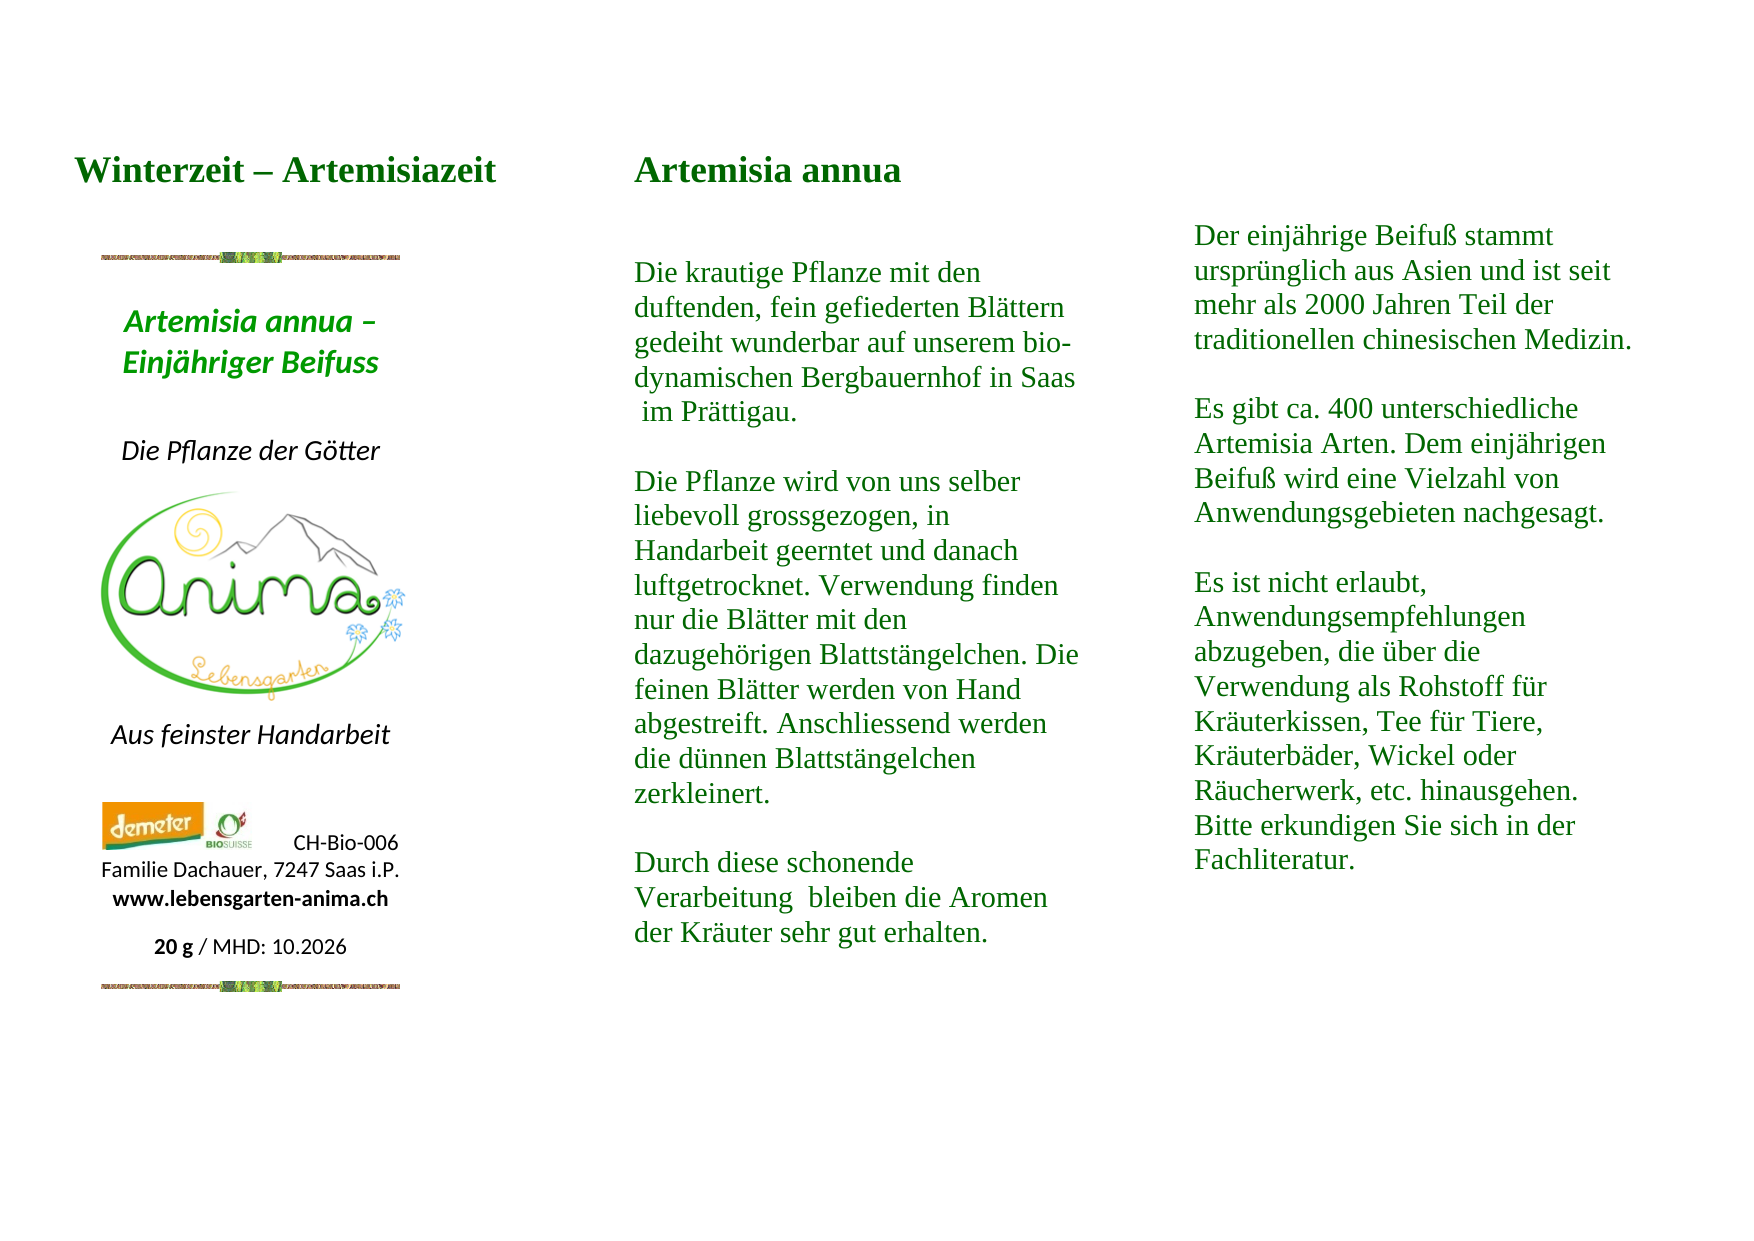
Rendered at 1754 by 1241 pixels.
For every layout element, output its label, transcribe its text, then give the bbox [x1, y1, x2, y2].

text Der einjährige Beifuß stammt ursprünglich aus Asien und ist seit mehr als 2000 Jahren Teil der traditionellen chinesischen Medizin. [1194, 217, 1680, 356]
picture [101, 251, 400, 265]
picture [101, 980, 400, 994]
text Handarbeit geerntet und danach luftgetrocknet. Verwendung finden [634, 532, 1120, 602]
text Die Pflanze wird von uns selber liebevoll grossgezogen, in [634, 463, 1120, 532]
text der Kräuter sehr gut erhalten. [634, 914, 1120, 1011]
text nur die Blätter mit den [634, 602, 1120, 636]
text abzugeben, die über die [1194, 633, 1680, 668]
text Durch diese schonende [634, 844, 1120, 879]
table_header Artemisia annua – Einjähriger Beifuss Die Pflanze der Götter Aus feinster Handarbeit CH-Bio-006 Familie Dachauer, 7247 Saas i.P. www.lebensgarten-anima.ch 20 g / MHD: 10.2026 [63, 252, 438, 1008]
text Es ist nicht erlaubt, Anwendungsempfehlungen [1194, 564, 1680, 633]
text im Prättigau. [634, 393, 1120, 428]
text Fachliteratur. [1194, 841, 1680, 876]
text Bitte erkundigen Sie sich in der [1194, 807, 1680, 841]
text duftenden, fein gefiederten Blättern gedeiht wunderbar auf unserem bio-dynamischen Bergbauernhof in Saas [634, 289, 1120, 393]
text Die krautige Pflanze mit den [634, 255, 1120, 289]
text Es gibt ca. 400 unterschiedliche Artemisia Arten. Dem einjährigen Beifuß wird eine Vielzahl von Anwendungsgebieten nachgesagt. [1194, 356, 1680, 529]
text Artemisia annua [634, 148, 1120, 191]
picture [102, 802, 253, 850]
text dazugehörigen Blattstängelchen. Die feinen Blätter werden von Hand abgestreift. Anschliessend werden [634, 636, 1120, 740]
text Verarbeitung bleiben die Aromen [634, 879, 1120, 914]
text Winterzeit – Artemisiazeit [74, 148, 560, 191]
picture [85, 467, 417, 716]
text Verwendung als Rohstoff für Kräuterkissen, Tee für Tiere, Kräuterbäder, Wickel oder Räucherwerk, etc. hinausgehen. [1194, 668, 1680, 807]
text die dünnen Blattstängelchen zerkleinert. [634, 740, 1120, 810]
